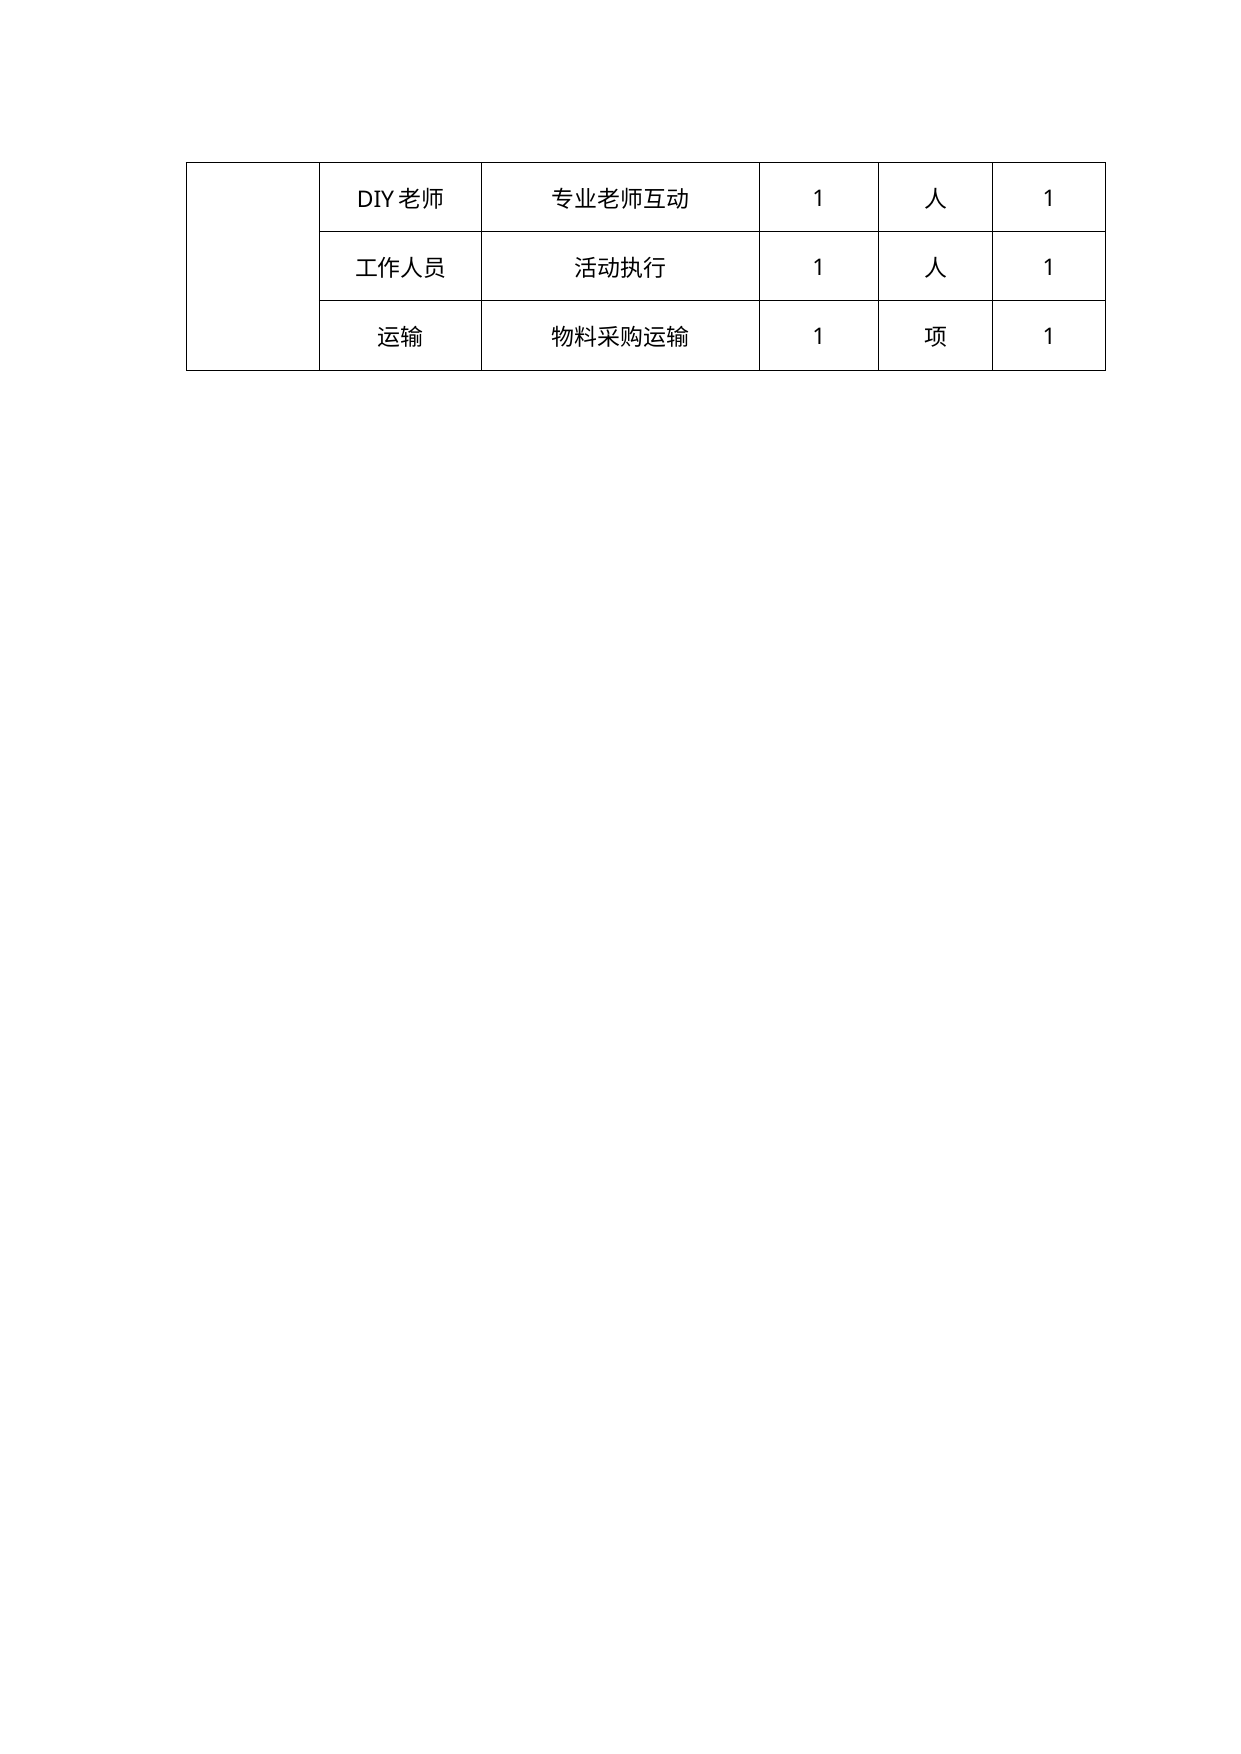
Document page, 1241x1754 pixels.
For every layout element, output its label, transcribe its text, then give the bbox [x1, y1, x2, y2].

table_cell 1 [760, 301, 878, 369]
table_cell 1 [993, 301, 1105, 369]
table_cell 人 [879, 163, 992, 231]
table_cell 运输 [320, 301, 481, 369]
table_cell 1 [760, 163, 878, 231]
table_cell 专业老师互动 [482, 163, 759, 231]
table_cell 活动执行 [482, 232, 759, 300]
table_cell 项 [879, 301, 992, 369]
table_cell 人 [879, 232, 992, 300]
table_cell 1 [993, 163, 1105, 231]
table_cell 1 [760, 232, 878, 300]
table_cell 物料采购运输 [482, 301, 759, 369]
table_cell DIY老师 [320, 163, 481, 231]
table_cell 工作人员 [320, 232, 481, 300]
table_cell 1 [993, 232, 1105, 300]
